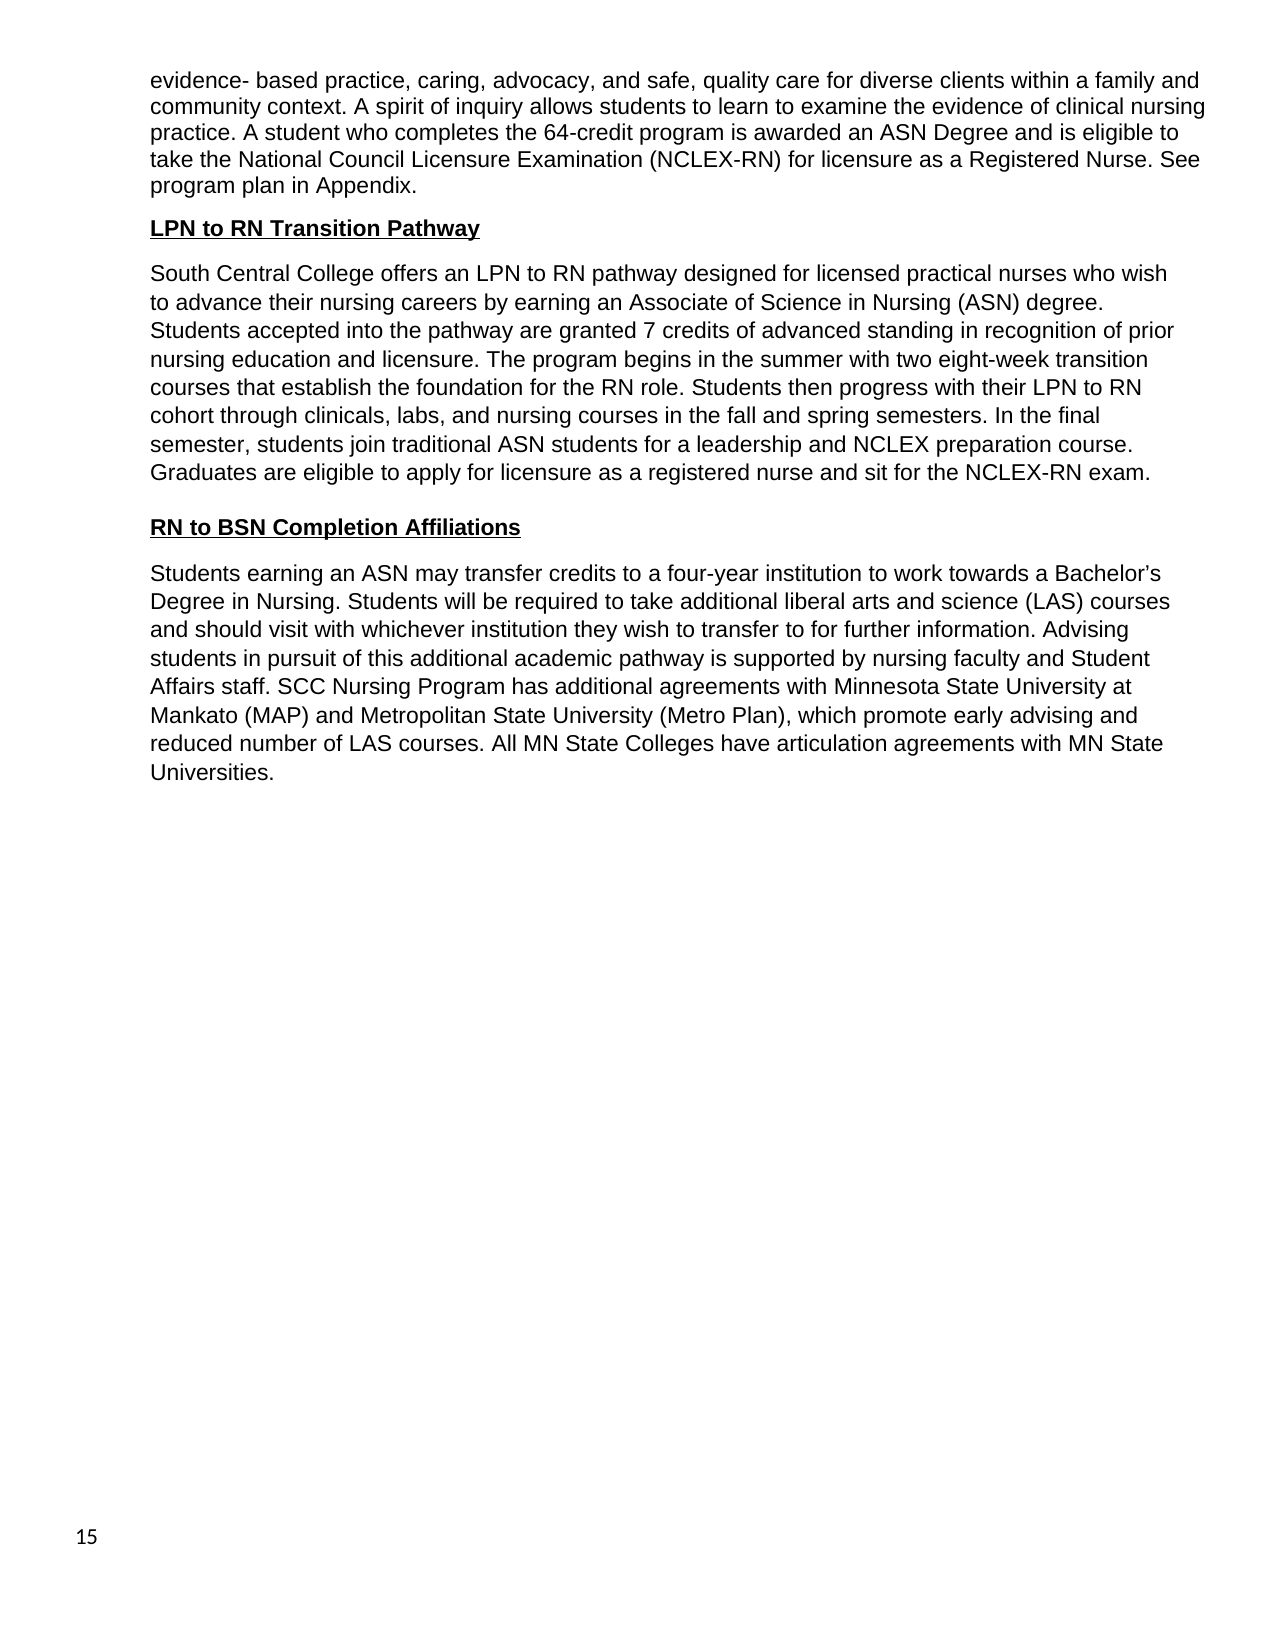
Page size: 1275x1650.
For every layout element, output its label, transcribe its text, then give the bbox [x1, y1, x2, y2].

text Students earning an ASN may transfer credits to a four-year institution to work towards a Bachelor’s Degree in Nursing. Students will be required to take additional liberal arts and science (LAS) courses and should visit with whichever institution they wish to transfer to for further information. Advising students in pursuit of this additional academic pathway is supported by nursing faculty and Student Affairs staff. SCC Nursing Program has additional agreements with Minnesota State University at Mankato (MAP) and Metropolitan State University (Metro Plan), which promote early advising and reduced number of LAS courses. All MN State Colleges have articulation agreements with MN State Universities. [150, 559, 1191, 785]
subtitle RN to BSN Completion Affiliations [150, 514, 1275, 541]
subtitle LPN to RN Transition Pathway [150, 215, 1275, 241]
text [150, 67, 1209, 198]
text South Central College offers an LPN to RN pathway designed for licensed practical nurses who wish to advance their nursing careers by earning an Associate of Science in Nursing (ASN) degree. Students accepted into the pathway are granted 7 credits of advanced standing in recognition of prior nursing education and licensure. The program begins in the summer with two eight-week transition courses that establish the foundation for the RN role. Students then progress with their LPN to RN cohort through clinicals, labs, and nursing courses in the fall and spring semesters. In the final semester, students join traditional ASN students for a leadership and NCLEX preparation course. Graduates are eligible to apply for licensure as a registered nurse and sit for the NCLEX-RN exam. [150, 260, 1192, 486]
